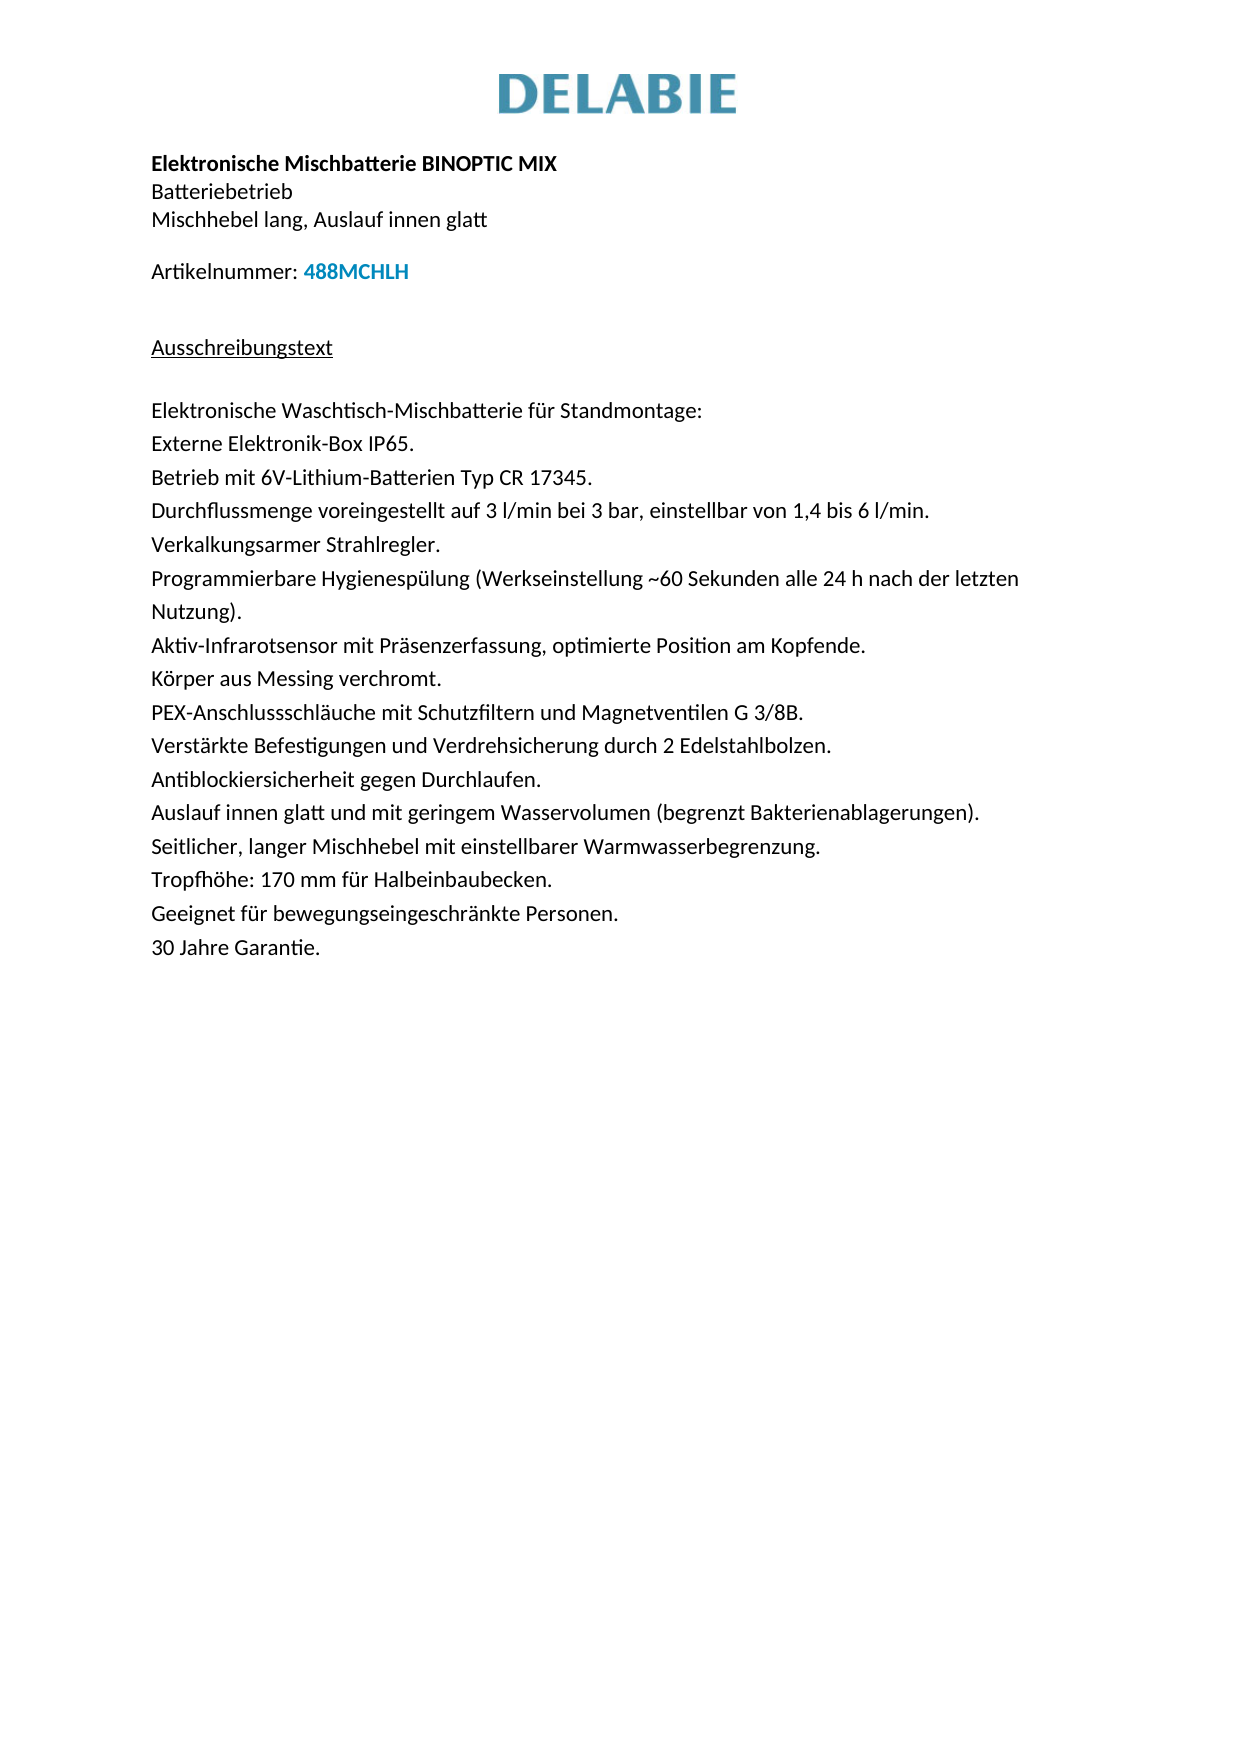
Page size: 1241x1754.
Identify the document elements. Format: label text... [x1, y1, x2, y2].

text Durchflussmenge voreingestellt auf 3 l/min bei 3 bar, einstellbar von 1,4 bis 6 l/min. [151, 497, 1084, 525]
text Mischhebel lang, Auslauf innen glatt [151, 205, 1084, 233]
text PEX-Anschlussschläuche mit Schutzfiltern und Magnetventilen G 3/8B. [151, 698, 1084, 726]
text Seitlicher, langer Mischhebel mit einstellbarer Warmwasserbegrenzung. [151, 832, 1084, 860]
picture [497, 74, 738, 114]
text Tropfhöhe: 170 mm für Halbeinbaubecken. [151, 866, 1084, 894]
text Körper aus Messing verchromt. [151, 664, 1084, 692]
text Artikelnummer: 488MCHLH [151, 257, 1084, 285]
text Antiblockiersicherheit gegen Durchlaufen. [151, 765, 1084, 793]
text Externe Elektronik-Box IP65. [151, 429, 1084, 458]
text Verkalkungsarmer Strahlregler. [151, 530, 1084, 558]
text Ausschreibungstext [151, 333, 1084, 361]
text Programmierbare Hygienespülung (Werkseinstellung ~60 Sekunden alle 24 h nach der letzten Nutzung). [151, 564, 1084, 625]
text Elektronische Mischbatterie BINOPTIC MIX [151, 149, 1084, 177]
text Elektronische Waschtisch-Mischbatterie für Standmontage: [151, 396, 1084, 424]
text Verstärkte Befestigungen und Verdrehsicherung durch 2 Edelstahlbolzen. [151, 731, 1084, 759]
text Batteriebetrieb [151, 177, 1084, 205]
text Betrieb mit 6V-Lithium-Batterien Typ CR 17345. [151, 463, 1084, 491]
text Auslauf innen glatt und mit geringem Wasservolumen (begrenzt Bakterienablagerungen). [151, 798, 1084, 827]
text 30 Jahre Garantie. [151, 933, 1084, 961]
text Aktiv-Infrarotsensor mit Präsenzerfassung, optimierte Position am Kopfende. [151, 631, 1084, 659]
text Geeignet für bewegungseingeschränkte Personen. [151, 899, 1084, 927]
